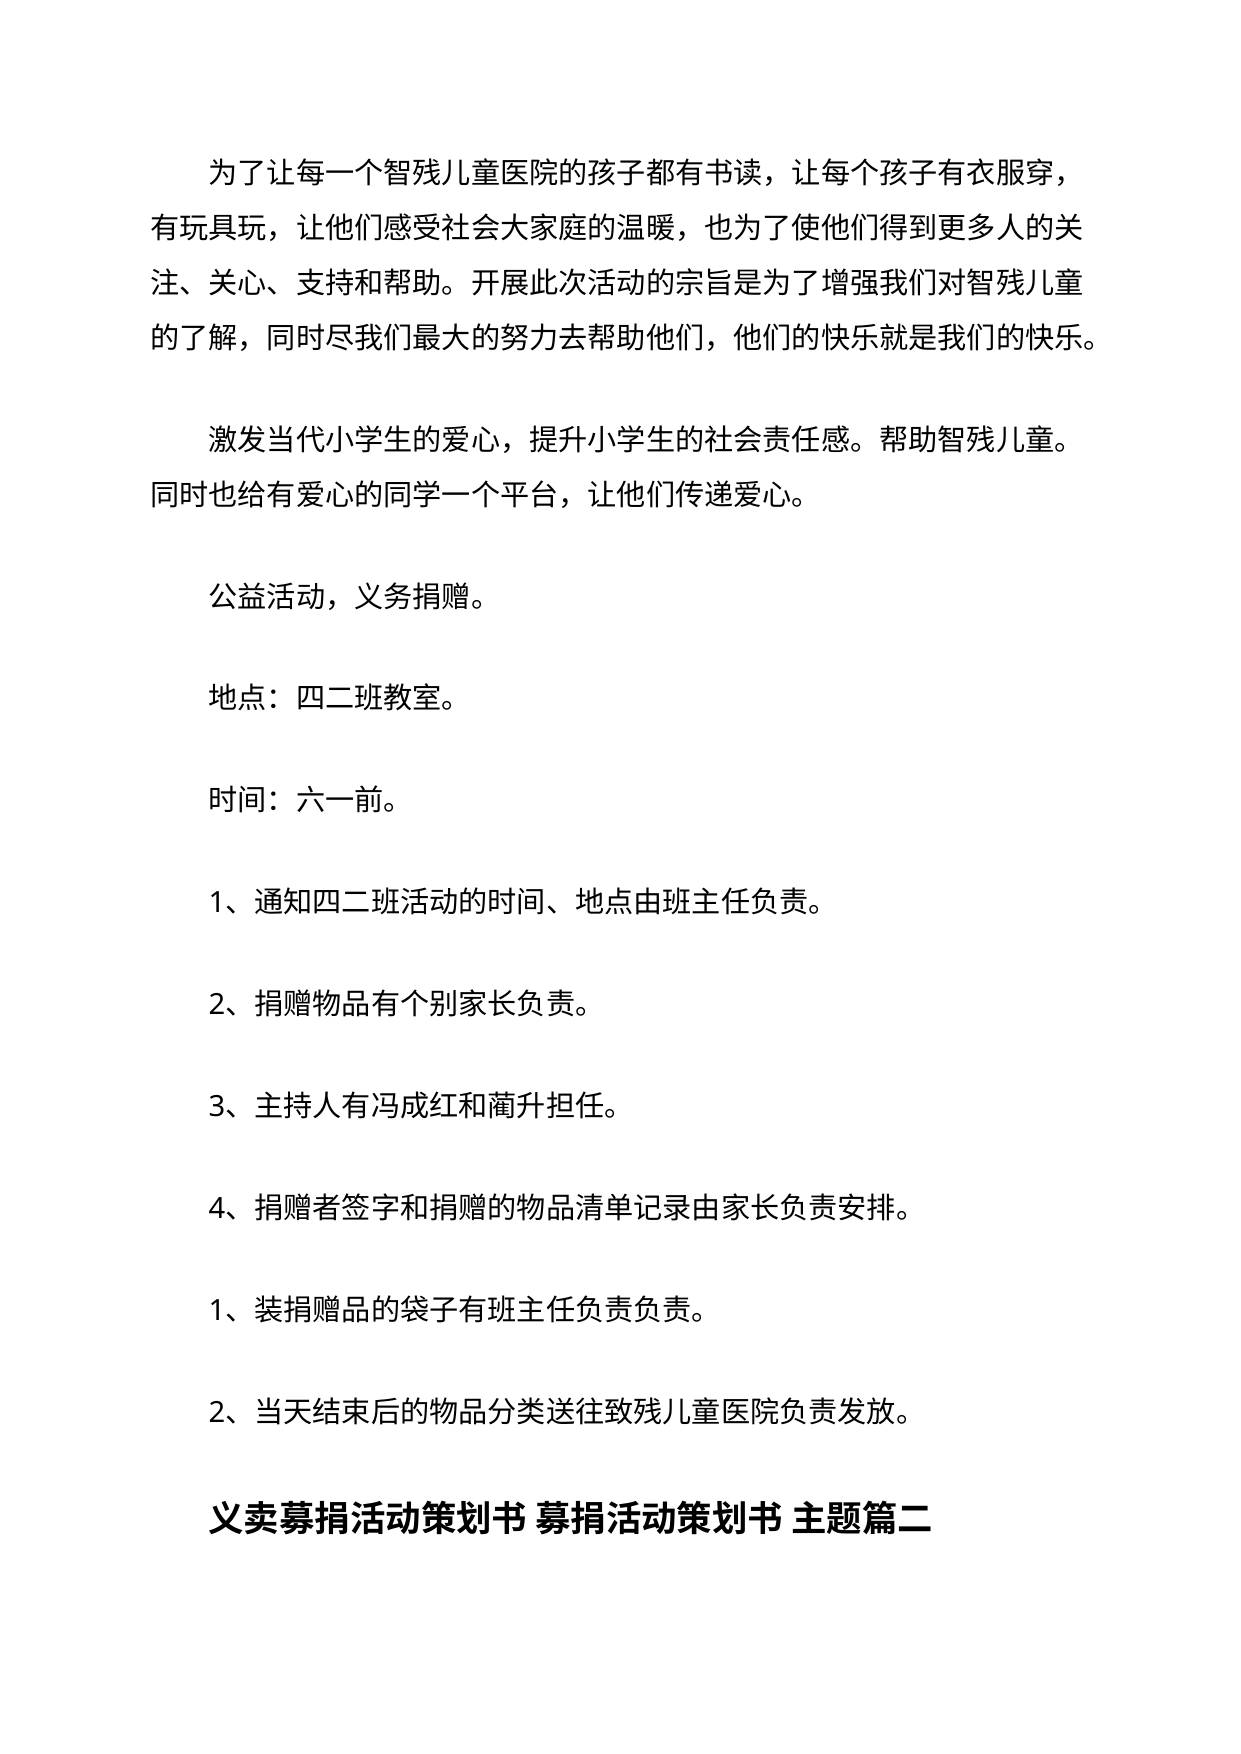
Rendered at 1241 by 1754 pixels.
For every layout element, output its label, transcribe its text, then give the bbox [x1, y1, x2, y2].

text 为了让每一个智残儿童医院的孩子都有书读，让每个孩子有衣服穿，有玩具玩，让他们感受社会大家庭的温暖，也为了使他们得到更多人的关注、关心、支持和帮助。开展此次活动的宗旨是为了增强我们对智残儿童的了解，同时尽我们最大的努力去帮助他们，他们的快乐就是我们的快乐。 [150, 150, 1090, 357]
text 1、通知四二班活动的时间、地点由班主任负责。 [150, 878, 1090, 921]
text 时间：六一前。 [150, 777, 1090, 819]
text 2、捐赠物品有个别家长负责。 [150, 980, 1090, 1023]
text 公益活动，义务捐赠。 [150, 573, 1090, 615]
text 4、捐赠者签字和捐赠的物品清单记录由家长负责安排。 [150, 1184, 1090, 1227]
text 1、装捐赠品的袋子有班主任负责负责。 [150, 1286, 1090, 1329]
text 地点：四二班教室。 [150, 675, 1090, 717]
text 3、主持人有冯成红和蔺升担任。 [150, 1082, 1090, 1125]
text 激发当代小学生的爱心，提升小学生的社会责任感。帮助智残儿童。同时也给有爱心的同学一个平台，让他们传递爱心。 [150, 416, 1090, 514]
text 2、当天结束后的物品分类送往致残儿童医院负责发放。 [150, 1388, 1090, 1431]
text 义卖募捐活动策划书 募捐活动策划书 主题篇二 [150, 1490, 1090, 1542]
